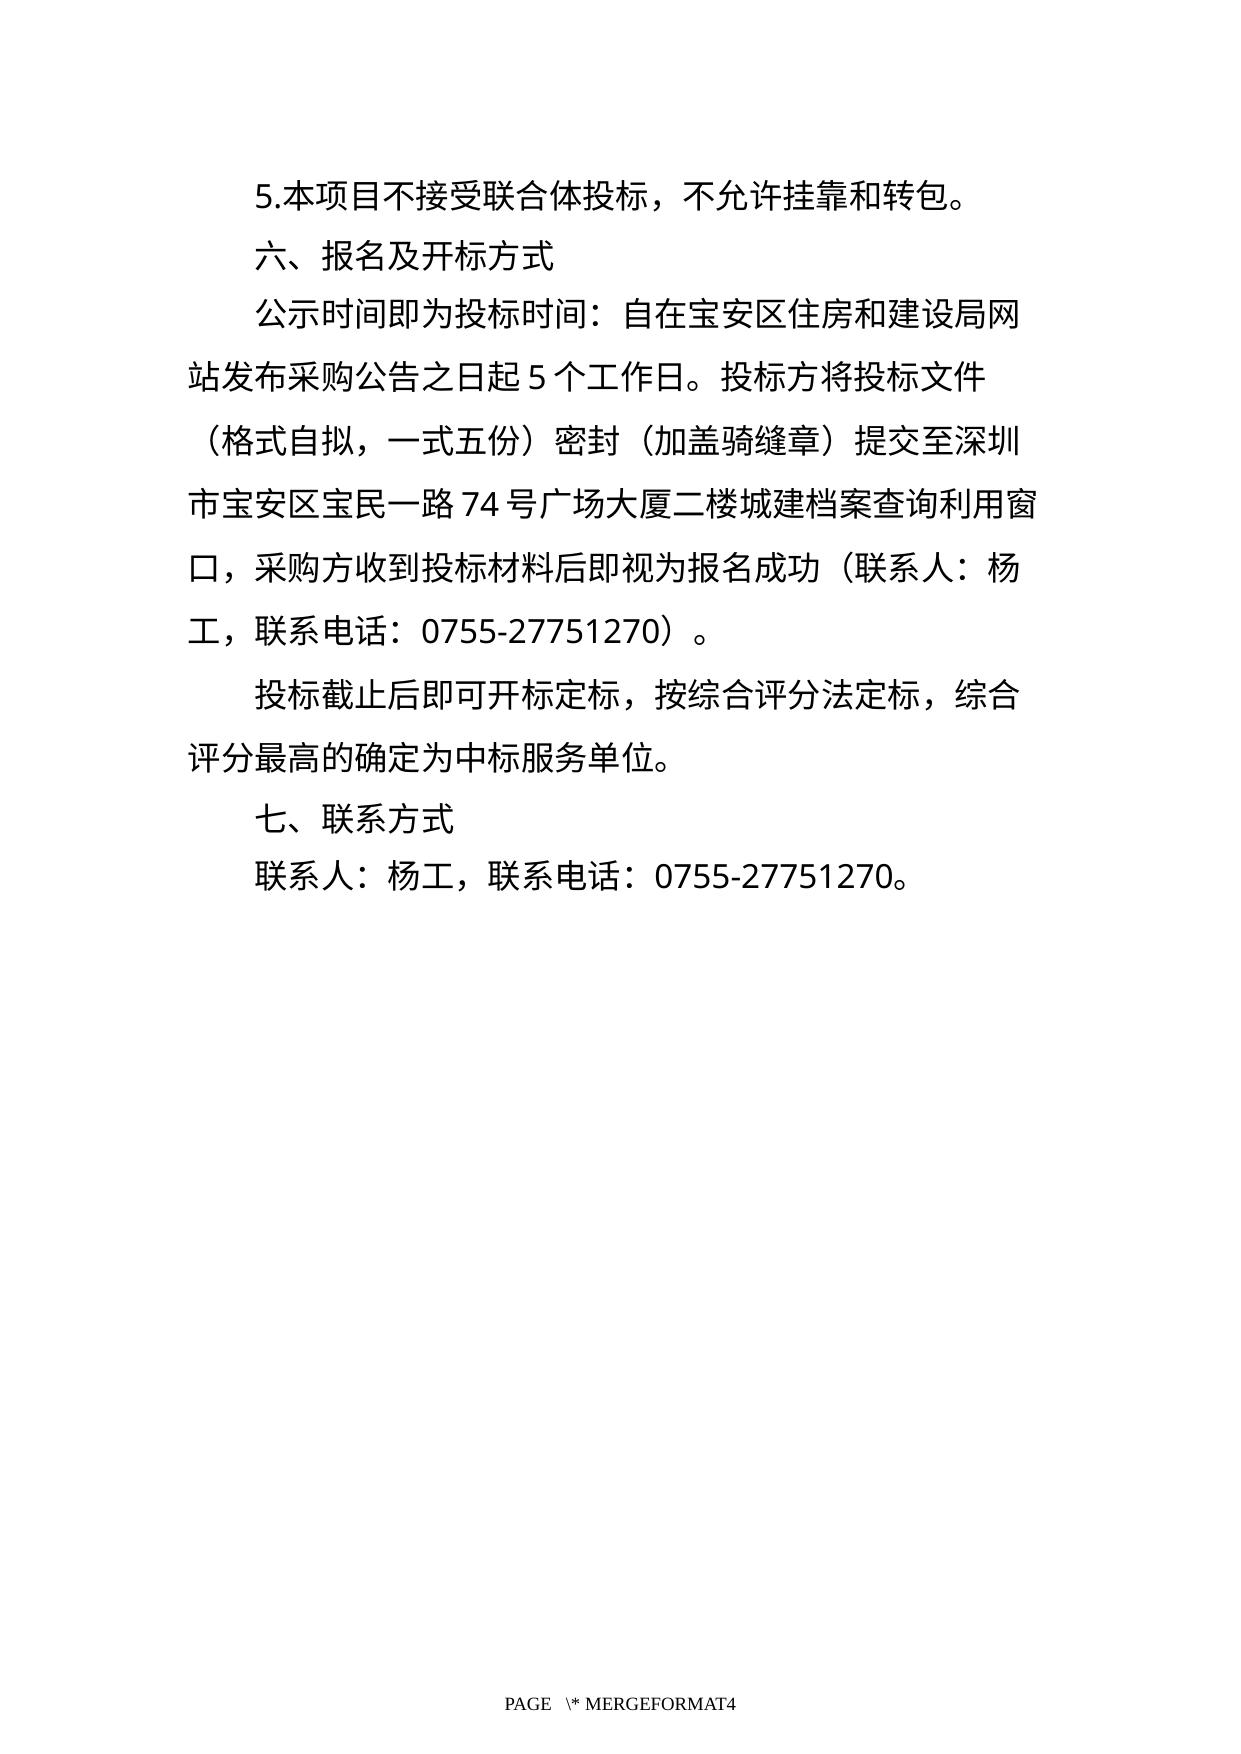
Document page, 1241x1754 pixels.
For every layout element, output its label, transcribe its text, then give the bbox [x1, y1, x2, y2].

list 联系人：杨工，联系电话：0755-27751270。 [187, 842, 1053, 906]
list 5.本项目不接受联合体投标，不允许挂靠和转包。 [187, 162, 1053, 226]
text 七、联系方式 [187, 788, 1053, 842]
list 公示时间即为投标时间：自在宝安区住房和建设局网站发布采购公告之日起5个工作日。投标方将投标文件（格式自拟，一式五份）密封（加盖骑缝章）提交至深圳市宝安区宝民一路74号广场大厦二楼城建档案查询利用窗口，采购方收到投标材料后即视为报名成功（联系人：杨工，联系电话：0755-27751270）。 [187, 280, 1053, 661]
list 投标截止后即可开标定标，按综合评分法定标，综合评分最高的确定为中标服务单位。 [187, 661, 1053, 788]
text 六、报名及开标方式 [187, 226, 1053, 280]
